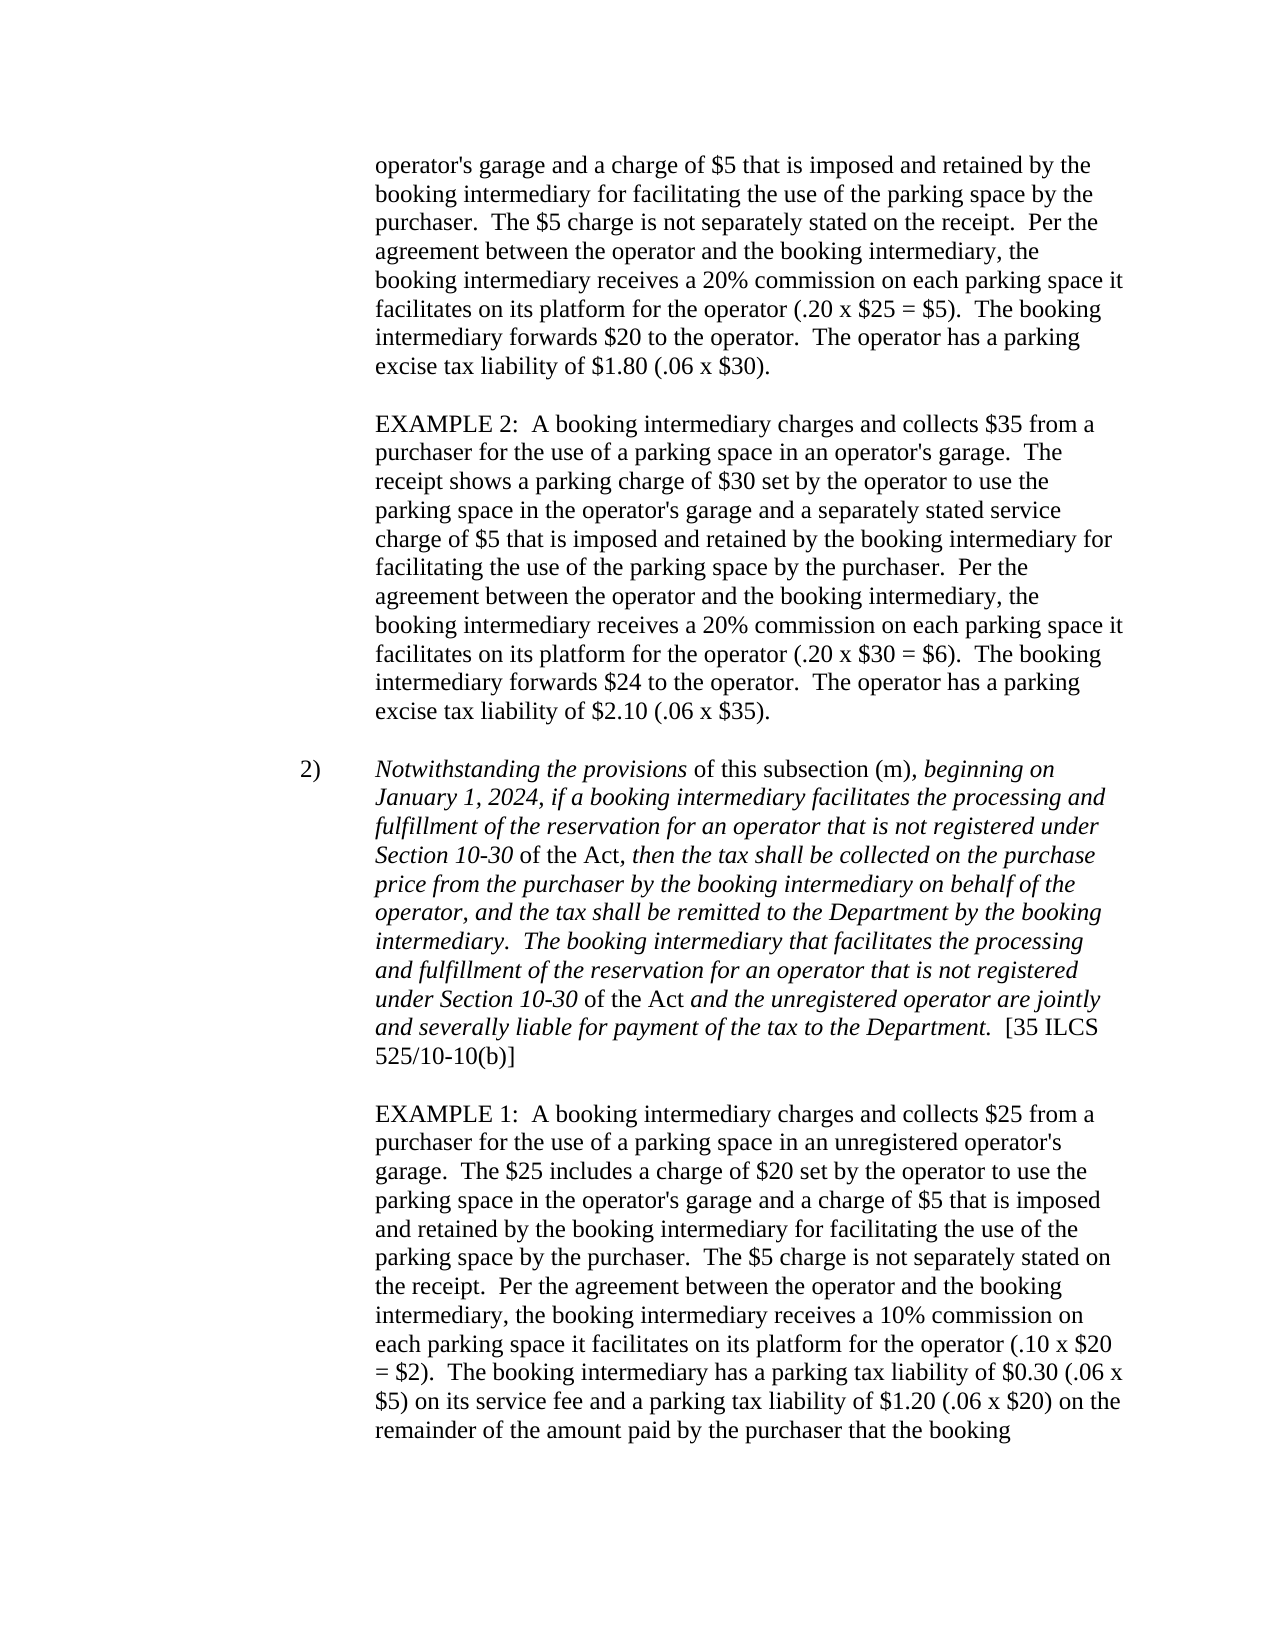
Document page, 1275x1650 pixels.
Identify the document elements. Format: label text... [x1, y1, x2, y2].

text 2) Notwithstanding the provisions of this subsection (m), beginning on January 1, 2024, if a booking intermediary facilitates the processing and fulfillment of the reservation for an operator that is not registered under Section 10-30 of the Act, then the tax shall be collected on the purchase price from the purchaser by the booking intermediary on behalf of the operator, and the tax shall be remitted to the Department by the booking intermediary. The booking intermediary that facilitates the processing and fulfillment of the reservation for an operator that is not registered under Section 10-30 of the Act and the unregistered operator are jointly and severally liable for payment of the tax to the Department. [35 ILCS 525/10-10(b)] [300, 754, 1125, 1070]
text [375, 1099, 1125, 1444]
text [375, 150, 1125, 380]
text EXAMPLE 2: A booking intermediary charges and collects $35 from a purchaser for the use of a parking space in an operator's garage. The receipt shows a parking charge of $30 set by the operator to use the parking space in the operator's garage and a separately stated service charge of $5 that is imposed and retained by the booking intermediary for facilitating the use of the parking space by the purchaser. Per the agreement between the operator and the booking intermediary, the booking intermediary receives a 20% commission on each parking space it facilitates on its platform for the operator (.20 x $30 = $6). The booking intermediary forwards $24 to the operator. The operator has a parking excise tax liability of $2.10 (.06 x $35). [375, 409, 1125, 725]
